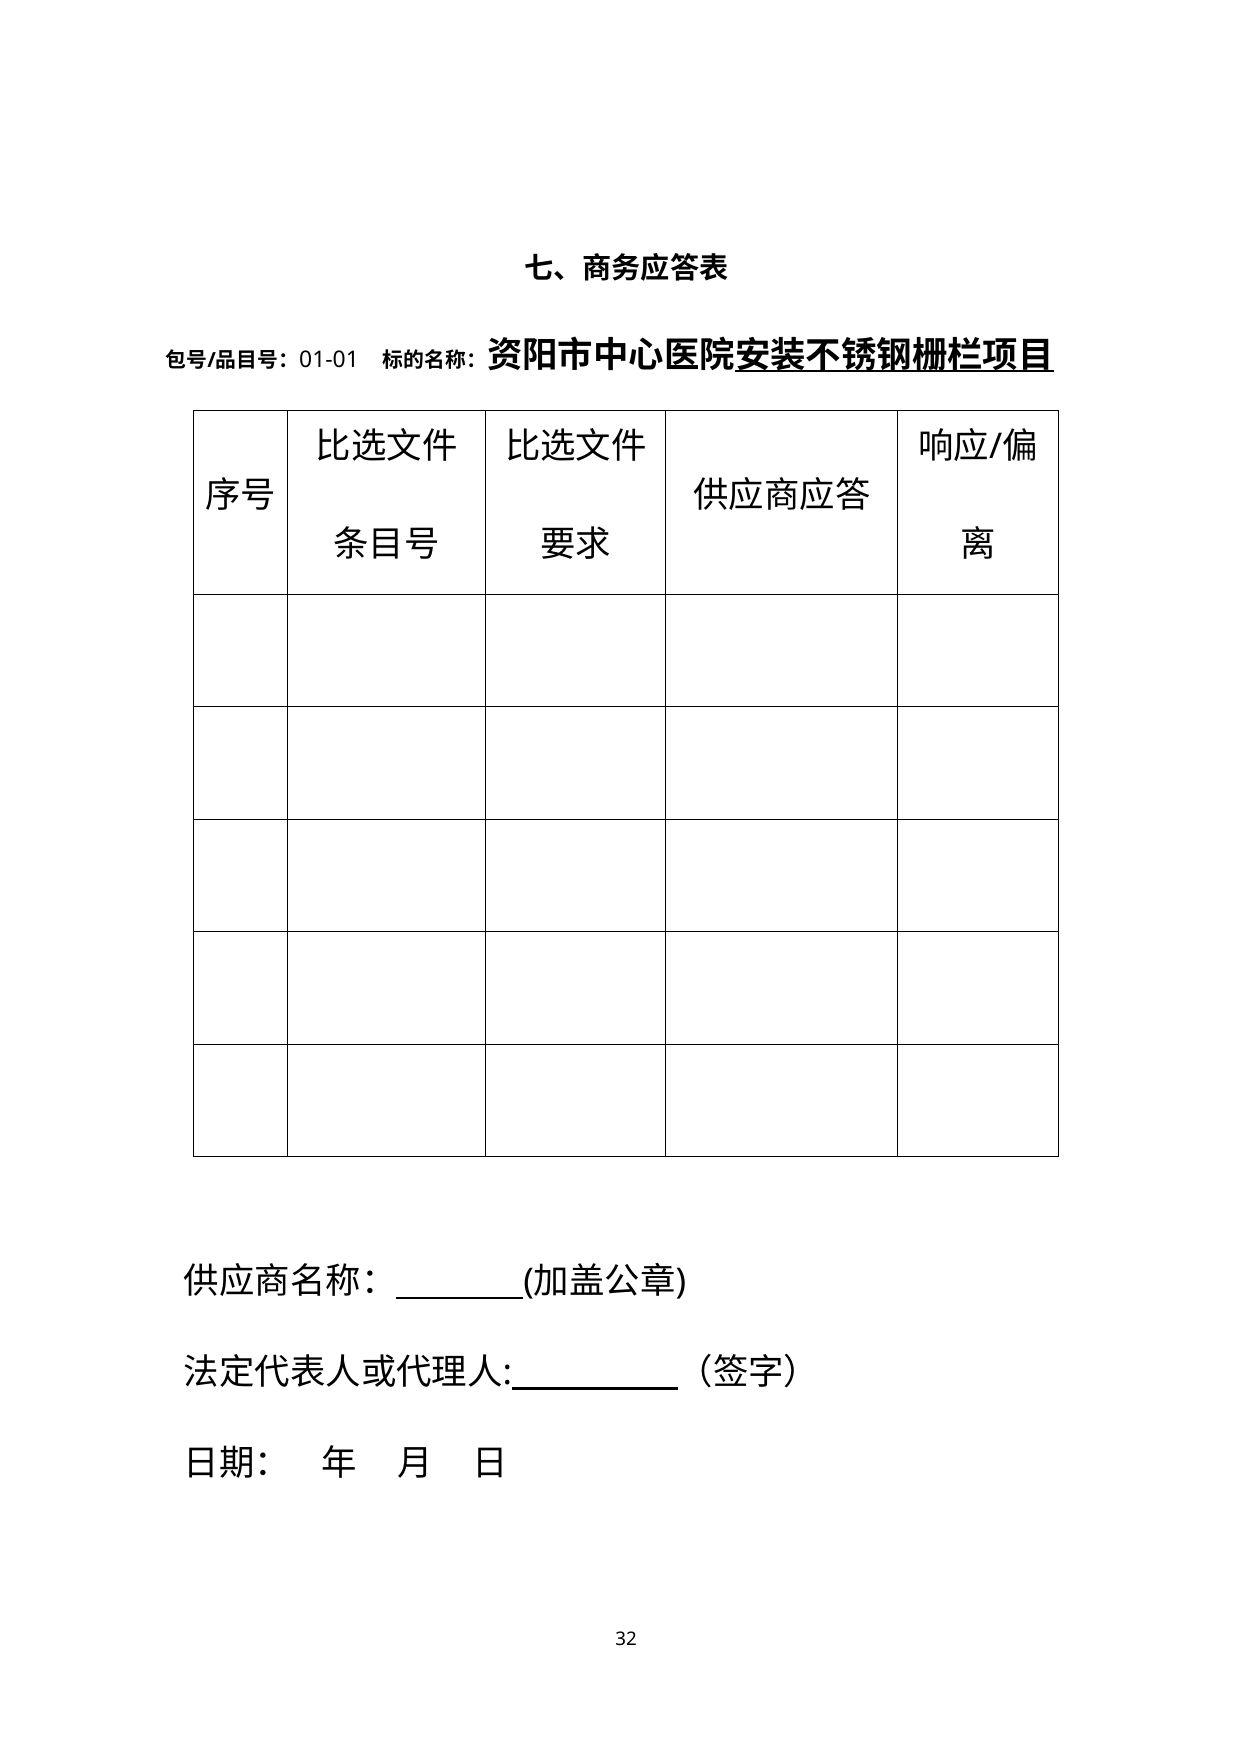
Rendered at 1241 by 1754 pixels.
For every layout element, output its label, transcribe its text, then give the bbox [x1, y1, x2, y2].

table_cell [898, 707, 1058, 818]
text 包号/品目号：01-01 标的名称：资阳市中心医院安装不锈钢栅栏项目 [165, 319, 1087, 384]
table_cell [486, 1045, 665, 1156]
table_cell [898, 820, 1058, 931]
table_header 比选文件要求 [486, 411, 665, 593]
text 日期： 年 月 日 [165, 1427, 1087, 1492]
table_header 供应商应答 [666, 411, 897, 593]
table_cell [288, 1045, 485, 1156]
table_cell [194, 1045, 287, 1156]
table_cell [666, 707, 897, 818]
table_cell [666, 595, 897, 706]
table_cell [666, 932, 897, 1043]
table_cell [288, 707, 485, 818]
text 供应商名称： (加盖公章) [165, 1246, 1087, 1311]
table_cell [486, 595, 665, 706]
table_cell [486, 707, 665, 818]
table_cell [194, 932, 287, 1043]
text 法定代表人或代理人: （签字） [165, 1337, 1087, 1402]
table_header 比选文件条目号 [288, 411, 485, 593]
table_cell [486, 932, 665, 1043]
table_cell [666, 1045, 897, 1156]
table_cell [288, 820, 485, 931]
table_cell [194, 820, 287, 931]
table_cell [288, 932, 485, 1043]
table_cell [486, 820, 665, 931]
table_cell [898, 1045, 1058, 1156]
table_cell [898, 932, 1058, 1043]
table_cell [194, 707, 287, 818]
table_header 响应/偏离 [898, 411, 1058, 593]
table_cell [666, 820, 897, 931]
table_cell [194, 595, 287, 706]
subtitle 七、商务应答表 [165, 233, 1087, 298]
table_header 序号 [194, 411, 287, 593]
table_cell [288, 595, 485, 706]
table_cell [898, 595, 1058, 706]
